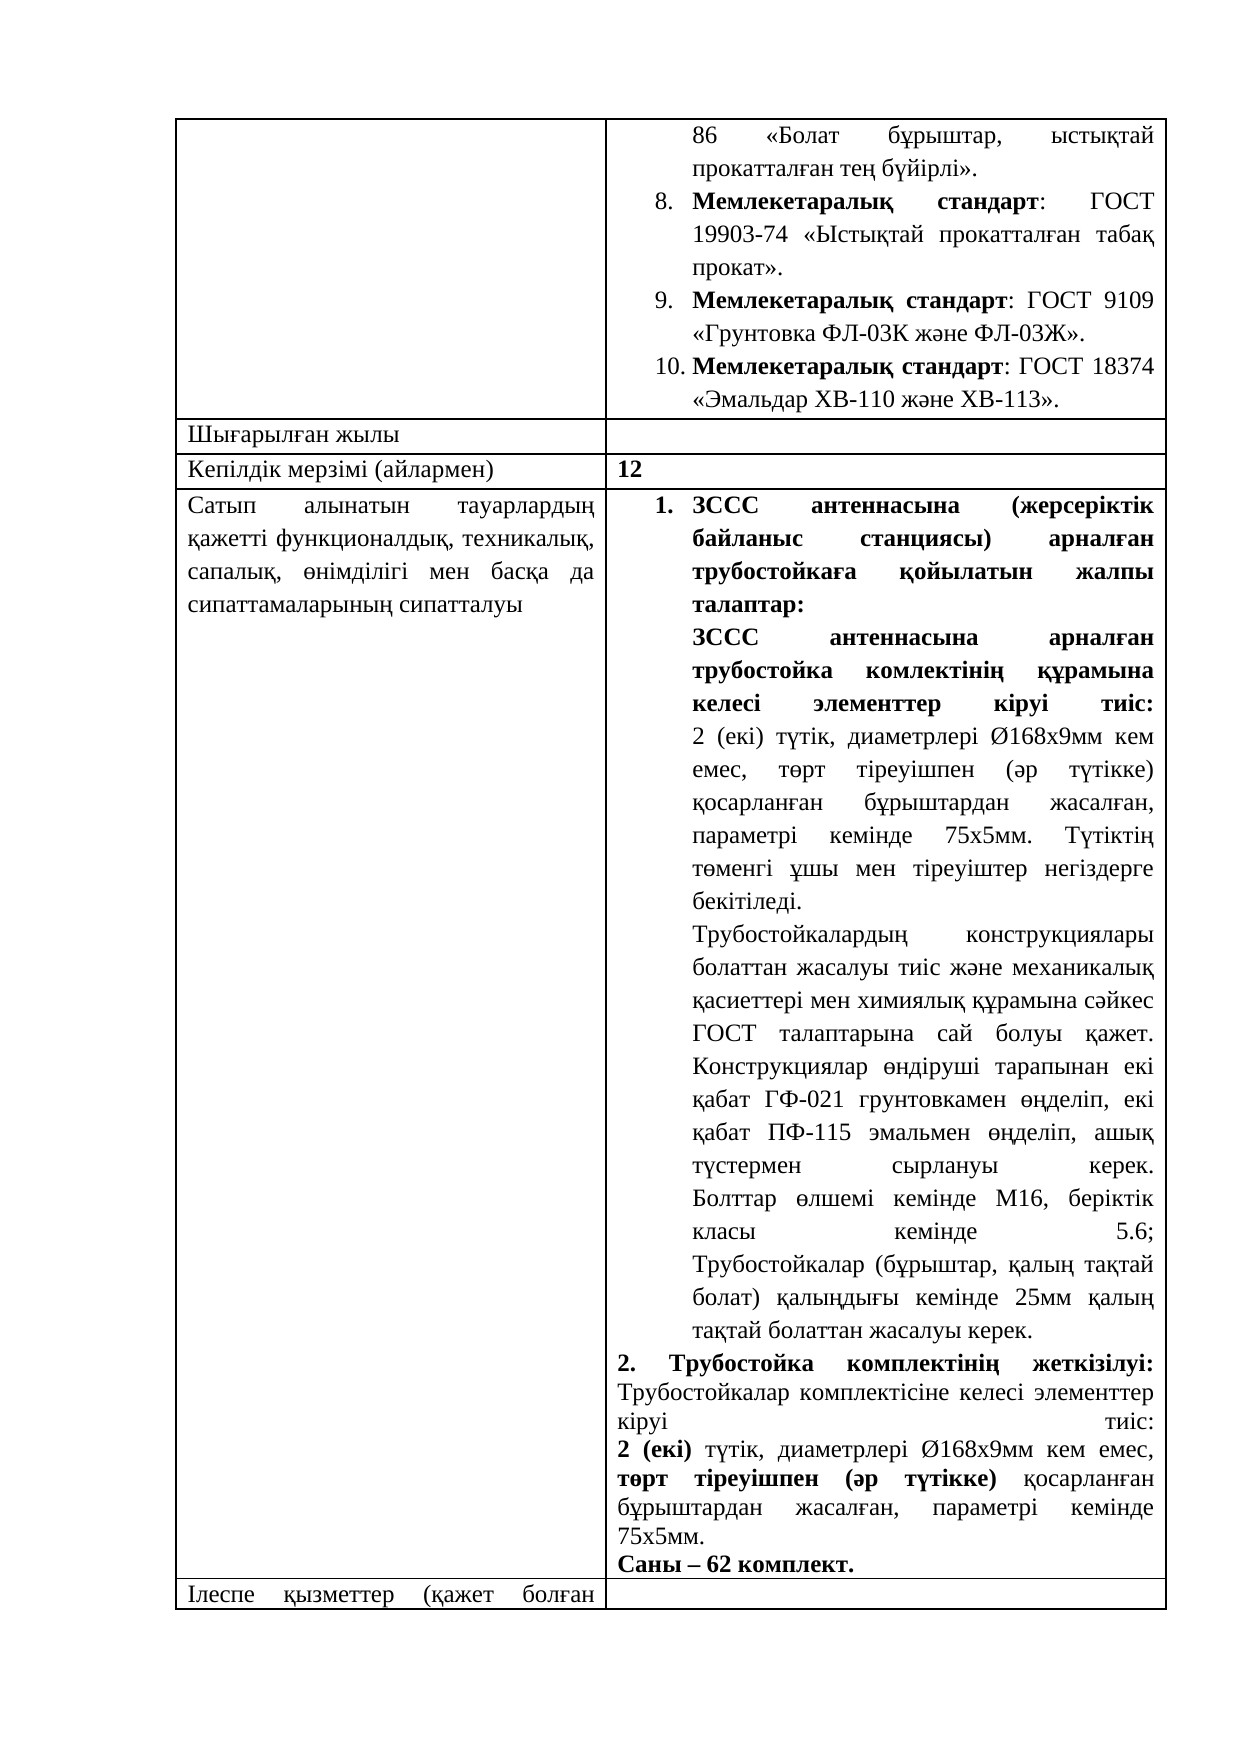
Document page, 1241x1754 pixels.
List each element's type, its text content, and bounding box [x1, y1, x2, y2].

table_cell 12 [607, 455, 1165, 488]
table_cell [607, 420, 1165, 452]
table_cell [177, 120, 605, 417]
table_cell [607, 1579, 1165, 1608]
table_cell Сатып алынатын тауарлардың қажетті функционалдық, техникалық, сапалық, өнімділігі мен басқа да сипаттамаларының сипатталуы [177, 490, 605, 1578]
table_cell ЗССС антеннасына (жерсеріктік байланыс станциясы) арналған трубостойкаға қойылатын жалпы талаптар: ЗССС антеннасына арналған трубостойка комлектінің құрамына келесі элементтер кіруі тиіс: 2 (екі) түтік, диаметрлері Ø168х9мм кем емес, төрт тіреуішпен (әр түтікке) қосарланған бұрыштардан жасалған, параметрі кемінде 75х5мм. Түтіктің төменгі ұшы мен тіреуіштер негіздерге бекітіледі. Трубостойкалардың конструкциялары болаттан жасалуы тиіс және механикалық қасиеттері мен химиялық құрамына сәйкес ГОСТ талаптарына сай болуы қажет. Конструкциялар өндіруші тарапынан екі қабат ГФ-021 грунтовкамен өңделіп, екі қабат ПФ-115 эмальмен өңделіп, ашық түстермен сырлануы керек. Болттар өлшемі кемінде М16, беріктік класы кемінде 5.6; Трубостойкалар (бұрыштар, қалың тақтай болат) қалыңдығы кемінде 25мм қалың тақтай болаттан жасалуы керек. 2. Трубостойка комплектінің жеткізілуі: Трубостойкалар комплектісіне келесі элементтер кіруі тиіс: 2 (екі) түтік, диаметрлері Ø168х9мм кем емес, төрт тіреуішпен (әр түтікке) қосарланған бұрыштардан жасалған, параметрі кемінде 75х5мм. Саны – 62 комплект. [607, 490, 1165, 1578]
table_cell Кепілдік мерзімі (айлармен) [177, 455, 605, 488]
table_cell Шығарылған жылы [177, 420, 605, 452]
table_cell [177, 1579, 605, 1608]
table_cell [607, 120, 1165, 417]
